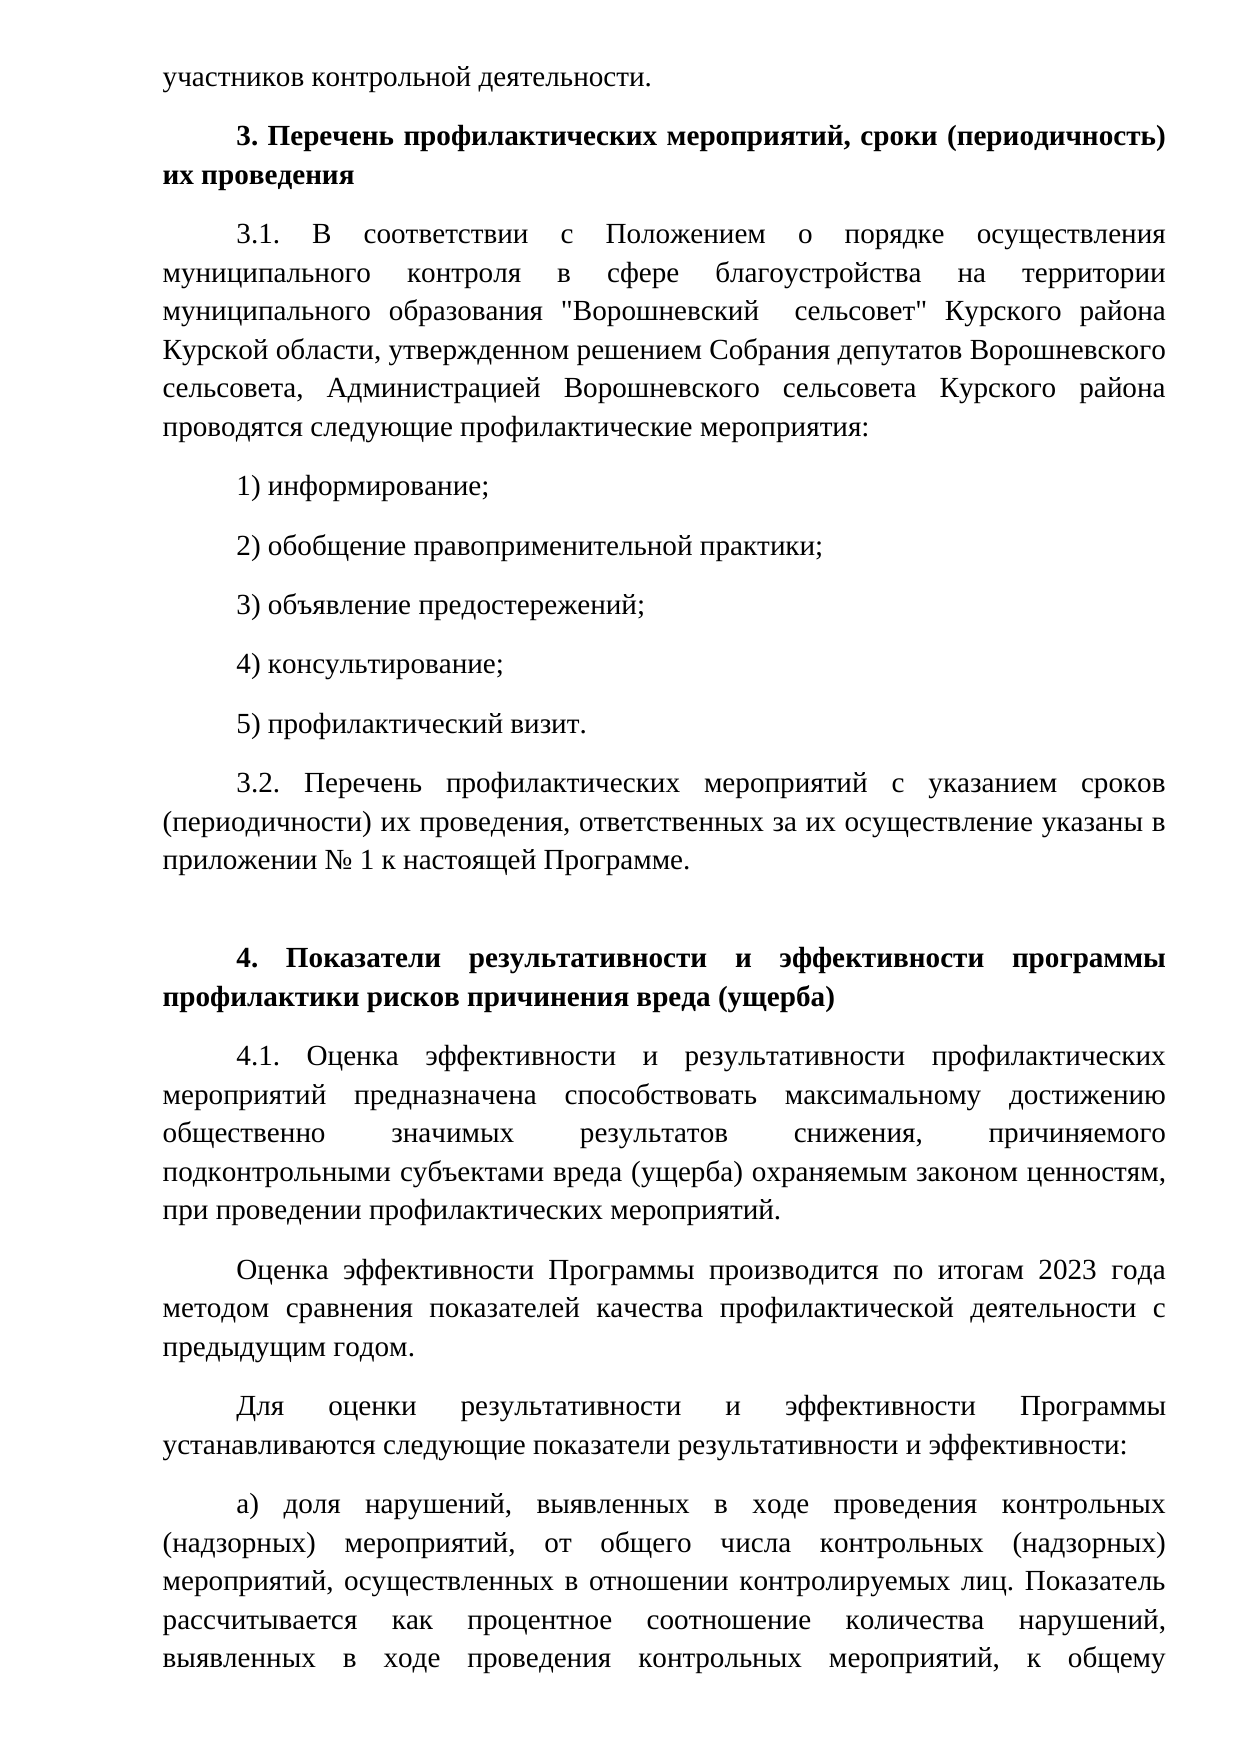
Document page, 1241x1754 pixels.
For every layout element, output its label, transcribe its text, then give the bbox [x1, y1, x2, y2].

text Для оценки результативности и эффективности Программы устанавливаются следующие показатели результативности и эффективности: [162, 1388, 1167, 1460]
text 2) обобщение правоприменительной практики; [162, 528, 1167, 561]
text 4) консультирование; [162, 647, 1167, 680]
text 3. Перечень профилактических мероприятий, сроки (периодичность) их проведения [162, 118, 1167, 191]
text 3.2. Перечень профилактических мероприятий с указанием сроков (периодичности) их проведения, ответственных за их осуществление указаны в приложении № 1 к настоящей Программе. [162, 765, 1167, 876]
text 1) информирование; [162, 468, 1167, 502]
text 3) объявление предостережений; [162, 587, 1167, 621]
text Оценка эффективности Программы производится по итогам 2023 года методом сравнения показателей качества профилактической деятельности с предыдущим годом. [162, 1252, 1167, 1362]
text 4. Показатели результативности и эффективности программы профилактики рисков причинения вреда (ущерба) [162, 940, 1167, 1012]
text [162, 1486, 1167, 1674]
text 5) профилактический визит. [162, 706, 1167, 739]
text 3.1. В соответствии с Положением о порядке осуществления муниципального контроля в сфере благоустройства на территории муниципального образования "Ворошневский сельсовет" Курского района Курской области, утвержденном решением Собрания депутатов Ворошневского сельсовета, Администрацией Ворошневского сельсовета Курского района проводятся следующие профилактические мероприятия: [162, 216, 1167, 443]
text 4.1. Оценка эффективности и результативности профилактических мероприятий предназначена способствовать максимальному достижению общественно значимых результатов снижения, причиняемого подконтрольными субъектами вреда (ущерба) охраняемым законом ценностям, при проведении профилактических мероприятий. [162, 1038, 1167, 1226]
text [162, 59, 1167, 93]
